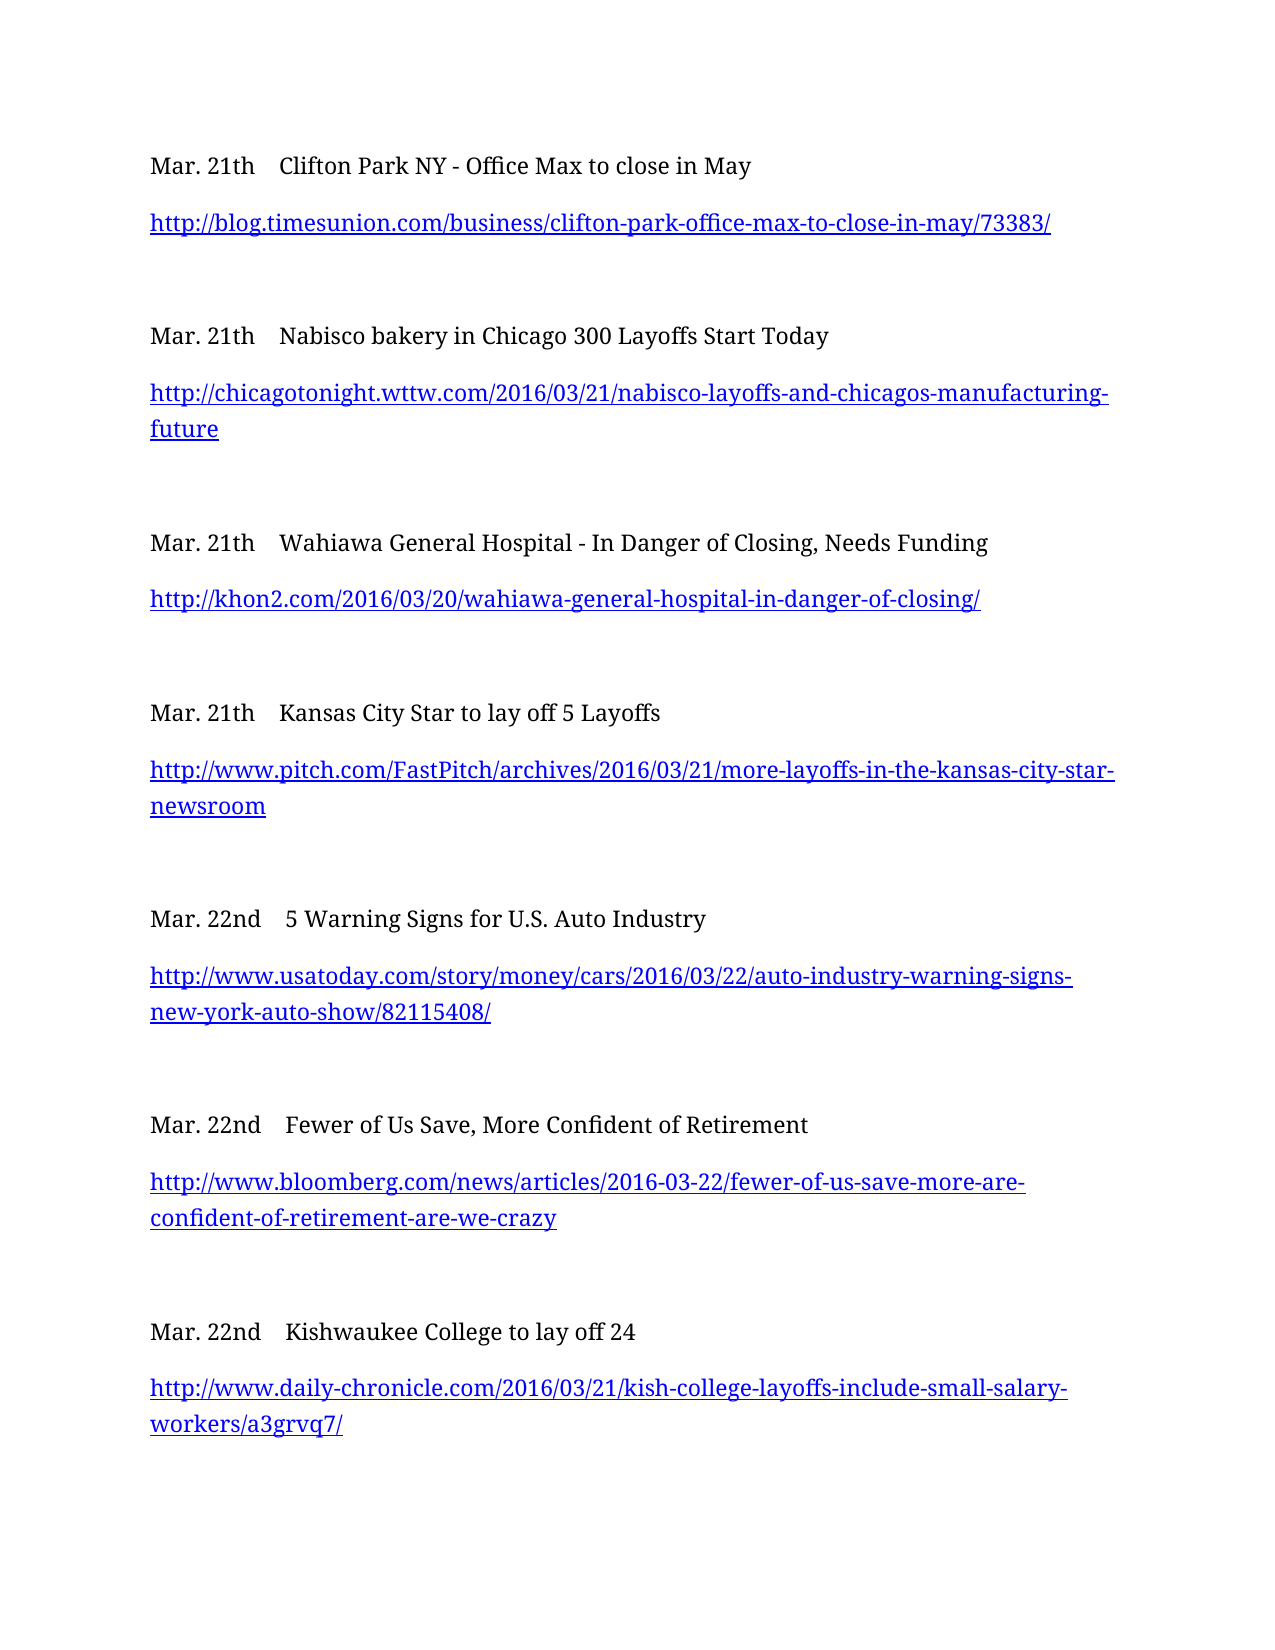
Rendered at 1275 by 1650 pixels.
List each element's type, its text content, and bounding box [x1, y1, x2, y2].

text Mar. 22nd Fewer of Us Save, More Confident of Retirement [150, 1109, 1125, 1141]
text http://www.bloomberg.com/news/articles/2016-03-22/fewer-of-us-save-more-are-confident-of-retirement-are-we-crazy [150, 1166, 1125, 1233]
text http://khon2.com/2016/03/20/wahiawa-general-hospital-in-danger-of-closing/ [150, 583, 1125, 614]
text Mar. 22nd 5 Warning Signs for U.S. Auto Industry [150, 903, 1125, 934]
text http://blog.timesunion.com/business/clifton-park-office-max-to-close-in-may/73383/ [150, 207, 1125, 238]
text http://www.pitch.com/FastPitch/archives/2016/03/21/more-layoffs-in-the-kansas-city-star-newsroom [150, 754, 1125, 821]
text Mar. 21th Wahiawa General Hospital - In Danger of Closing, Needs Funding [150, 527, 1125, 558]
text Mar. 21th Nabisco bakery in Chicago 300 Layoffs Start Today [150, 320, 1125, 352]
text Mar. 21th Kansas City Star to lay off 5 Layoffs [150, 697, 1125, 728]
text http://www.daily-chronicle.com/2016/03/21/kish-college-layoffs-include-small-salary-workers/a3grvq7/ [150, 1372, 1125, 1439]
text Mar. 22nd Kishwaukee College to lay off 24 [150, 1316, 1125, 1347]
text http://www.usatoday.com/story/money/cars/2016/03/22/auto-industry-warning-signs-new-york-auto-show/82115408/ [150, 960, 1125, 1027]
text Mar. 21th Clifton Park NY - Office Max to close in May [150, 150, 1125, 181]
text http://chicagotonight.wttw.com/2016/03/21/nabisco-layoffs-and-chicagos-manufacturing-future [150, 377, 1125, 444]
